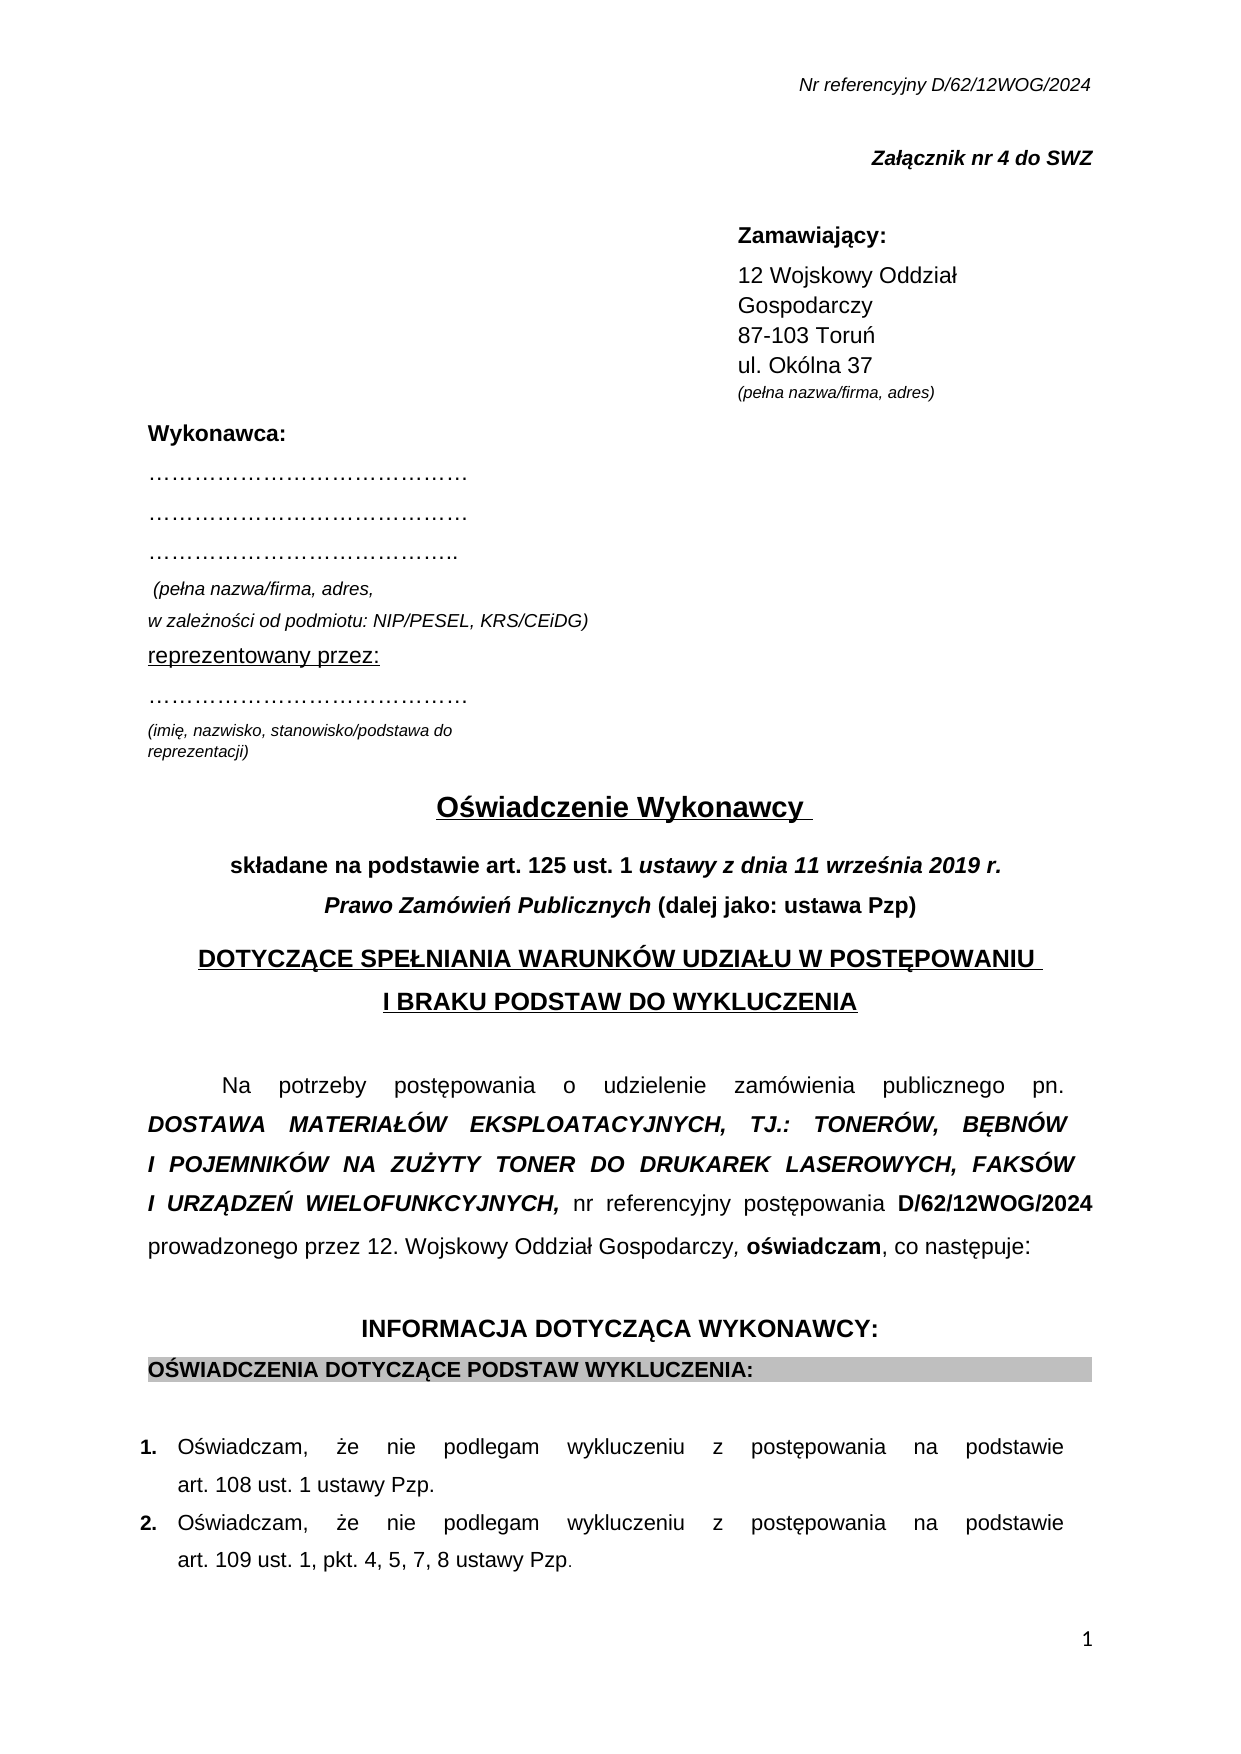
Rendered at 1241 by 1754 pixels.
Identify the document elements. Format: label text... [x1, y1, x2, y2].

text Na potrzeby postępowania o udzielenie zamówienia publicznego pn. DOSTAWA MATERIAŁÓW EKSPLOATACYJNYCH, TJ.: TONERÓW, BĘBNÓW I POJEMNIKÓW NA ZUŻYTY TONER DO DRUKAREK LASEROWYCH, FAKSÓW I URZĄDZEŃ WIELOFUNKCYJNYCH, nr referencyjny postępowania D/62/12WOG/2024 prowadzonego przez 12. Wojskowy Oddział Gospodarczy, oświadczam, co następuje: [148, 1072, 1092, 1260]
text ………………………………………………………………………… [148, 459, 472, 525]
text Oświadczenie Wykonawcy [148, 790, 1092, 823]
text w zależności od podmiotu: NIP/PESEL, KRS/CEiDG) [148, 610, 635, 632]
text ul. Okólna 37 [738, 352, 1092, 379]
text Załącznik nr 4 do SWZ [738, 146, 1092, 169]
text …………………………………… [148, 682, 472, 708]
list Oświadczam, że nie podlegam wykluczeniu z postępowania na podstawie art. 109 ust. 1, pkt. 4, 5, 7, 8 ustawy Pzp. [140, 1509, 1092, 1573]
text ………………………………….. [148, 538, 472, 564]
list Oświadczam, że nie podlegam wykluczeniu z postępowania na podstawie art. 108 ust. 1 ustawy Pzp. [140, 1434, 1092, 1497]
text DOTYCZĄCE SPEŁNIANIA WARUNKÓW UDZIAŁU W POSTĘPOWANIU I BRAKU PODSTAW DO WYKLUCZENIA [148, 944, 1092, 1058]
text Wykonawca: [148, 420, 1092, 446]
text (imię, nazwisko, stanowisko/podstawa do reprezentacji) [148, 721, 472, 761]
text (pełna nazwa/firma, adres) [738, 382, 1092, 402]
text 12 Wojskowy Oddział Gospodarczy [738, 262, 1092, 318]
text Zamawiający: [738, 222, 1092, 248]
text (pełna nazwa/firma, adres, [148, 578, 635, 599]
text składane na podstawie art. 125 ust. 1 ustawy z dnia 11 września 2019 r. Prawo Zamówień Publicznych (dalej jako: ustawa Pzp) [148, 852, 1092, 918]
text OŚWIADCZENIA DOTYCZĄCE PODSTAW WYKLUCZENIA: [148, 1357, 1092, 1382]
text INFORMACJA DOTYCZĄCA WYKONAWCY: [148, 1313, 1092, 1342]
text reprezentowany przez: [148, 642, 1092, 669]
text 87-103 Toruń [738, 322, 1092, 348]
